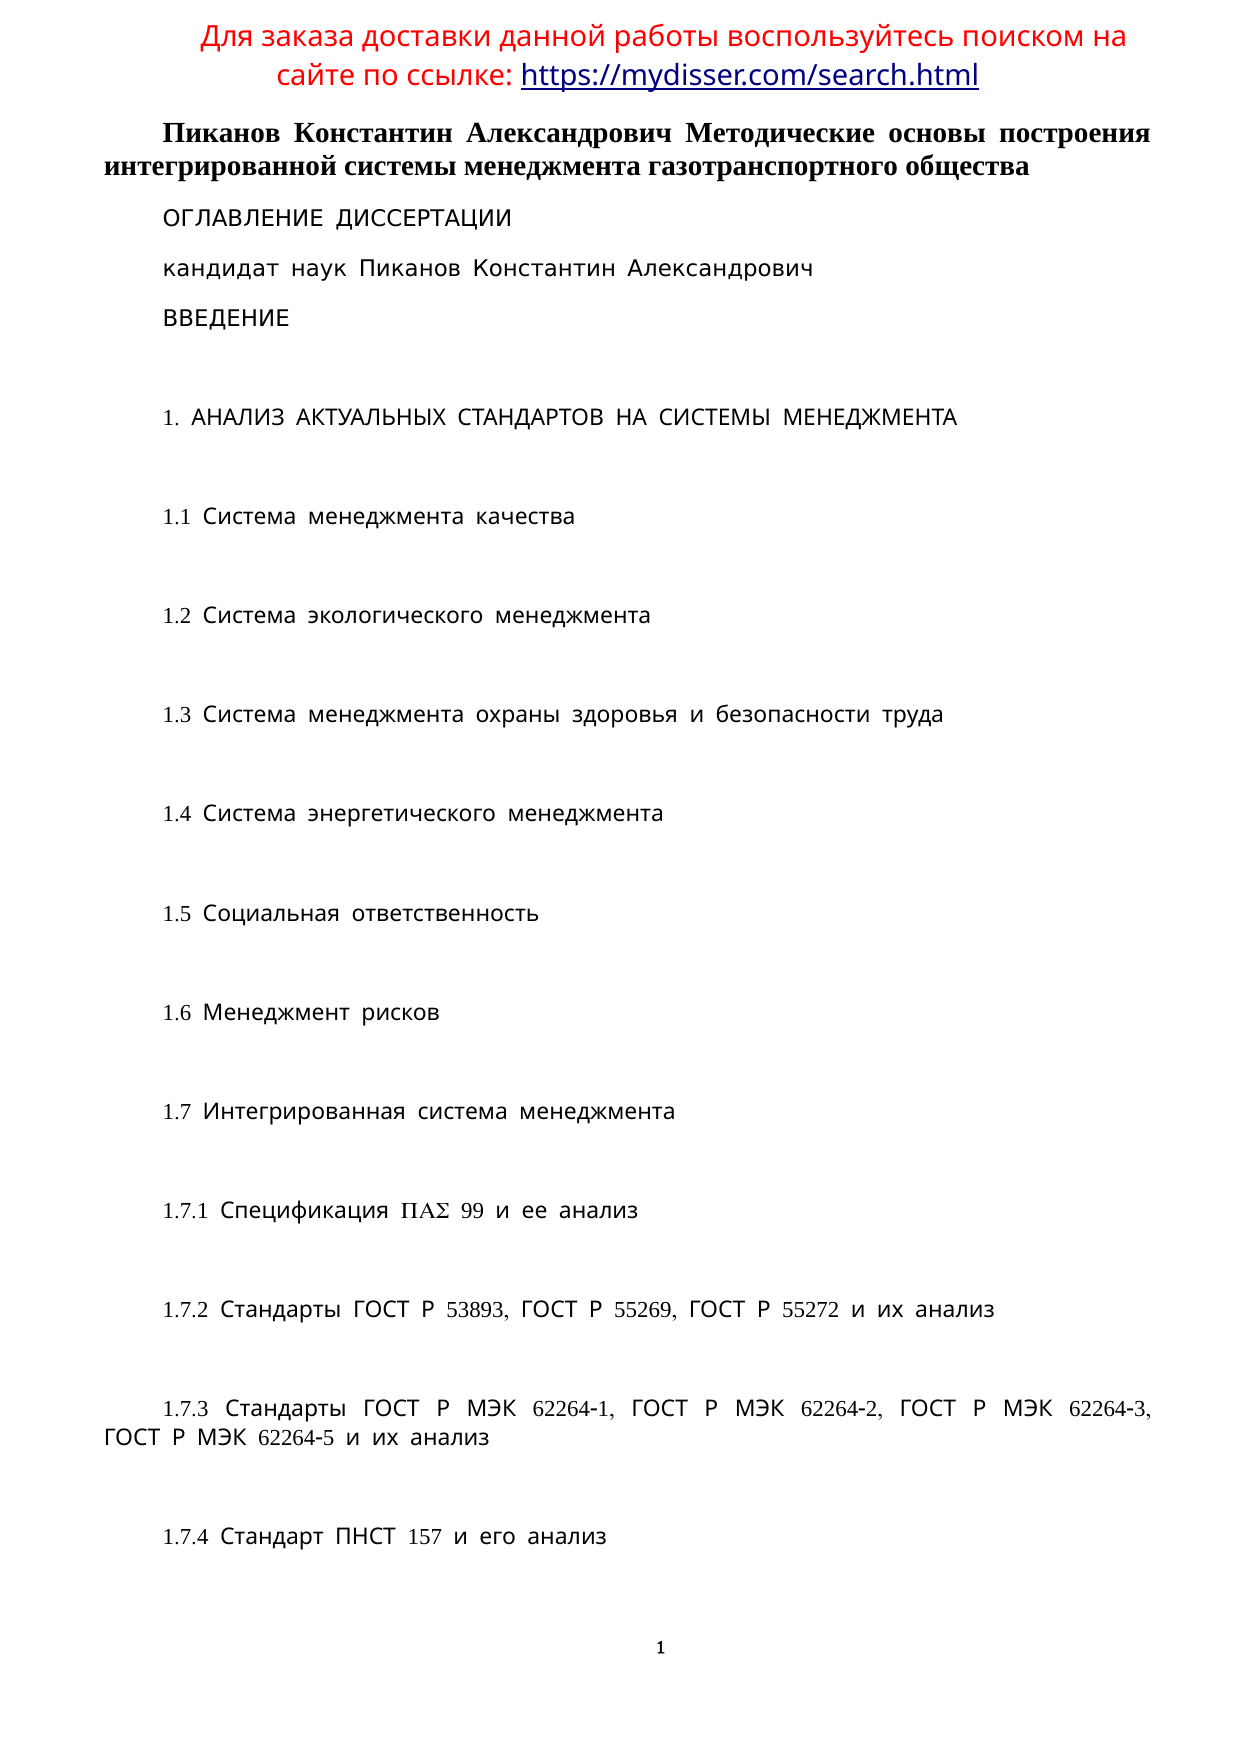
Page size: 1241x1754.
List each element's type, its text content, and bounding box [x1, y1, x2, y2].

text 1.7.3 Стандарты ГОСТ Р МЭК 62264-1, ГОСТ Р МЭК 62264-2, ГОСТ Р МЭК 62264-3, ГОСТ Р МЭК 62264-5 и их анализ [103, 1393, 1152, 1450]
text ВВЕДЕНИЕ [103, 302, 1152, 331]
text 1.5 Социальная ответственность [103, 897, 1152, 926]
text 1.7.1 Спецификация PAS 99 и ее анализ [103, 1194, 1152, 1223]
text 1.4 Система энергетического менеджмента [103, 798, 1152, 827]
text 1.7.2 Стандарты ГОСТ Р 53893, ГОСТ Р 55269, ГОСТ Р 55272 и их анализ [103, 1294, 1152, 1322]
text Пиканов Константин Александрович Методические основы построения интегрированной системы менеджмента газотранспортного общества [103, 115, 1152, 182]
text 1.2 Система экологического менеджмента [103, 599, 1152, 628]
text 1.6 Менеджмент рисков [103, 996, 1152, 1025]
text кандидат наук Пиканов Константин Александрович [103, 252, 1152, 281]
text 1.7 Интегрированная система менеджмента [103, 1095, 1152, 1124]
text 1.3 Система менеджмента охраны здоровья и безопасности труда [103, 699, 1152, 727]
text 1.7.4 Стандарт ПНСТ 157 и его анализ [103, 1521, 1152, 1549]
text ОГЛАВЛЕНИЕ ДИССЕРТАЦИИ [103, 203, 1152, 232]
text 1.1 Система менеджмента качества [103, 500, 1152, 529]
text 1. АНАЛИЗ АКТУАЛЬНЫХ СТАНДАРТОВ НА СИСТЕМЫ МЕНЕДЖМЕНТА [103, 401, 1152, 430]
